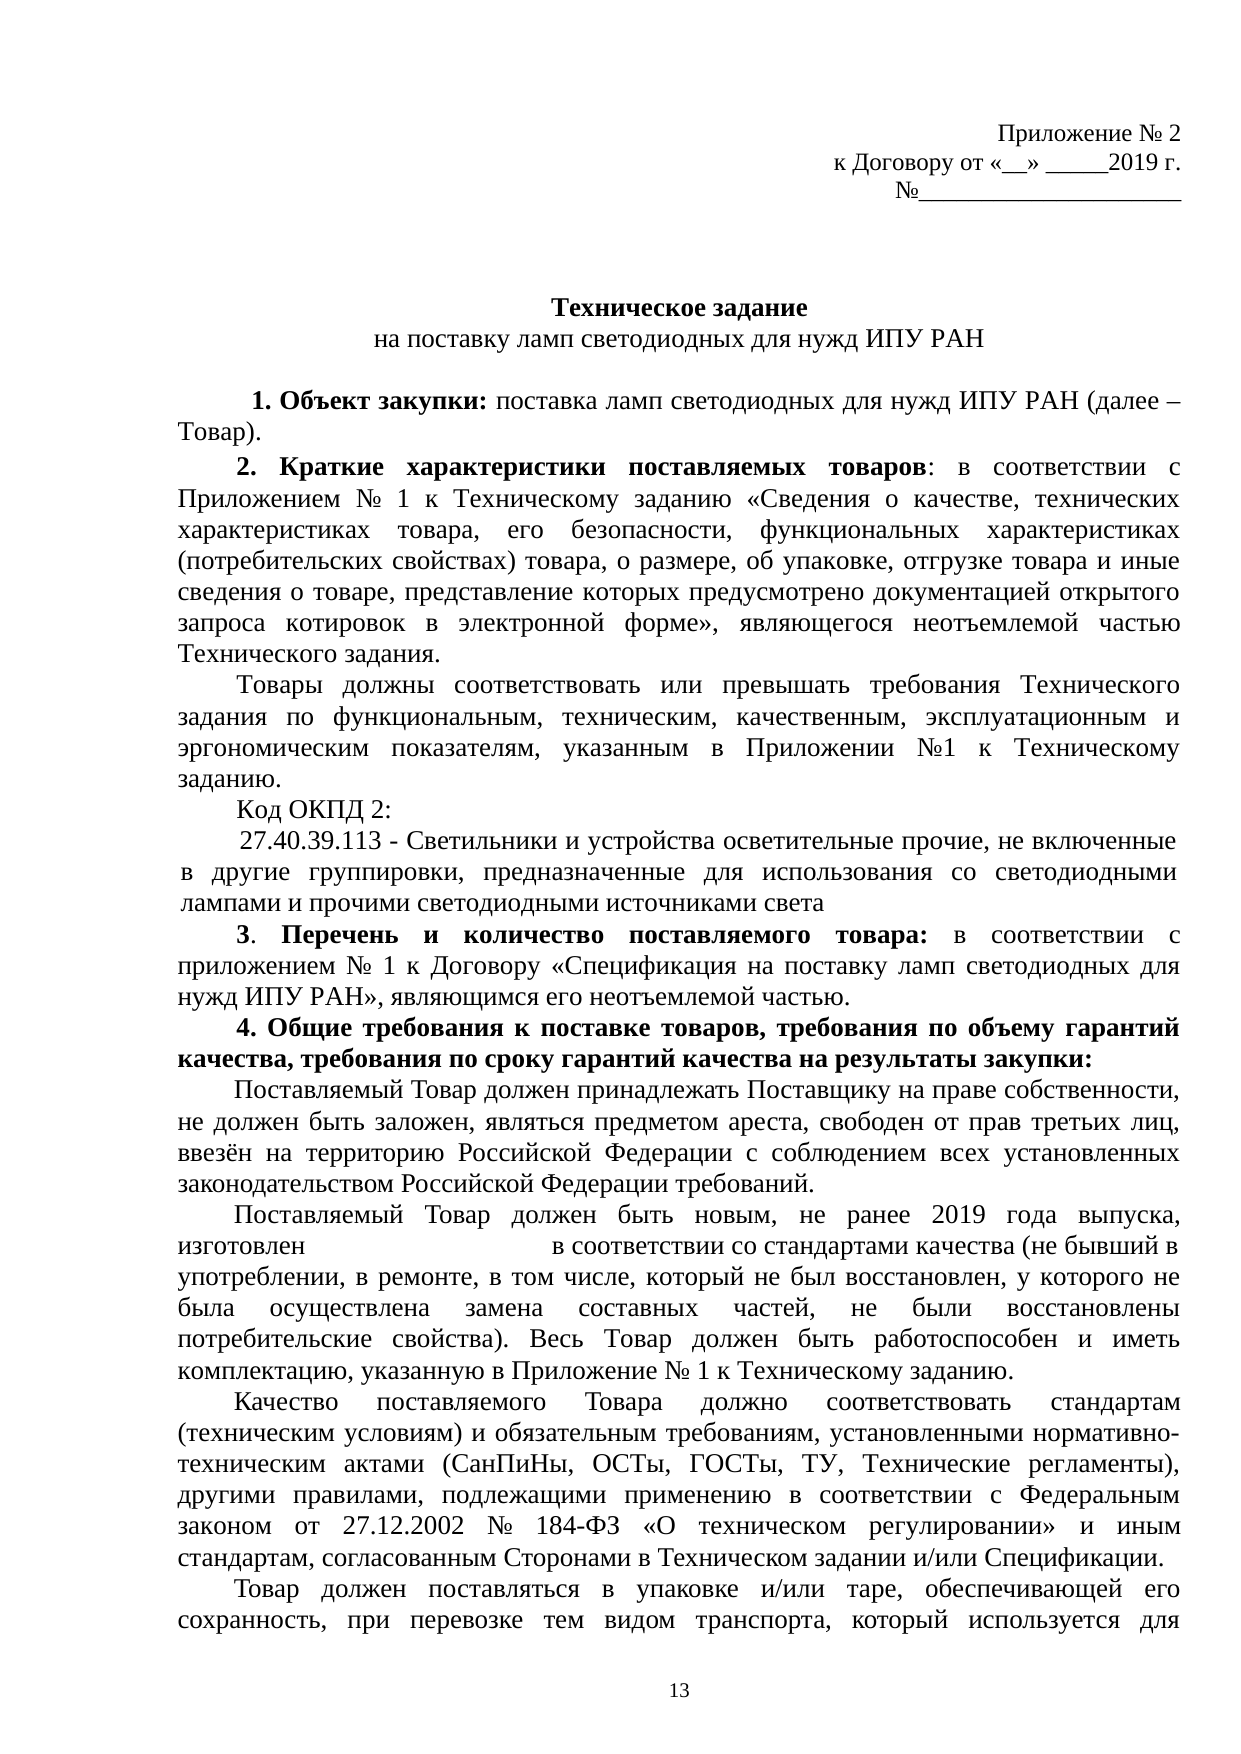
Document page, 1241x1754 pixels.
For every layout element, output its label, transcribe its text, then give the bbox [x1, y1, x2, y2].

text Приложение № 2 [177, 118, 1181, 147]
text к Договору от «__» _____2019 г. [177, 147, 1181, 176]
text 27.40.39.113 - Светильники и устройства осветительные прочие, не включенные в другие группировки, предназначенные для использования со светодиодными лампами и прочими светодиодными источниками света [180, 824, 1178, 918]
text Качество поставляемого Товара должно соответствовать стандартам (техническим условиям) и обязательным требованиям, установленными нормативно-техническим актами (СанПиНы, ОСТы, ГОСТы, ТУ, Технические регламенты), другими правилами, подлежащими применению в соответствии с Федеральным законом от 27.12.2002 № 184-ФЗ «О техническом регулировании» и иным стандартам, согласованным Сторонами в Техническом задании и/или Спецификации. [177, 1385, 1181, 1572]
text Код ОКПД 2: [177, 793, 1181, 824]
text 1. Объект закупки: поставка ламп светодиодных для нужд ИПУ РАН (далее – Товар). [177, 384, 1181, 446]
text Товары должны соответствовать или превышать требования Технического задания по функциональным, техническим, качественным, эксплуатационным и эргономическим показателям, указанным в Приложении №1 к Техническому заданию. [177, 668, 1181, 793]
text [177, 1572, 1181, 1634]
text Поставляемый Товар должен принадлежать Поставщику на праве собственности, не должен быть заложен, являться предметом ареста, свободен от прав третьих лиц, ввезён на территорию Российской Федерации с соблюдением всех установленных законодательством Российской Федерации требований. [177, 1073, 1181, 1198]
text Поставляемый Товар должен быть новым, не ранее 2019 года выпуска, изготовлен в соответствии со стандартами качества (не бывший в употреблении, в ремонте, в том числе, который не был восстановлен, у которого не была осуществлена замена составных частей, не были восстановлены потребительские свойства). Весь Товар должен быть работоспособен и иметь комплектацию, указанную в Приложение № 1 к Техническому заданию. [177, 1198, 1181, 1385]
text №_____________________ [177, 176, 1181, 204]
text 4. Общие требования к поставке товаров, требования по объему гарантий качества, требования по сроку гарантий качества на результаты закупки: [177, 1011, 1181, 1073]
text Техническое задание [177, 291, 1181, 322]
text 2. Краткие характеристики поставляемых товаров: в соответствии с Приложением № 1 к Техническому заданию «Сведения о качестве, технических характеристиках товара, его безопасности, функциональных характеристиках (потребительских свойствах) товара, о размере, об упаковке, отгрузке товара и иные сведения о товаре, представление которых предусмотрено документацией открытого запроса котировок в электронной форме», являющегося неотъемлемой частью Технического задания. [177, 451, 1181, 668]
text 3. Перечень и количество поставляемого товара: в соответствии с приложением № 1 к Договору «Спецификация на поставку ламп светодиодных для нужд ИПУ РАН», являющимся его неотъемлемой частью. [177, 918, 1181, 1011]
text на поставку ламп светодиодных для нужд ИПУ РАН [177, 322, 1181, 353]
